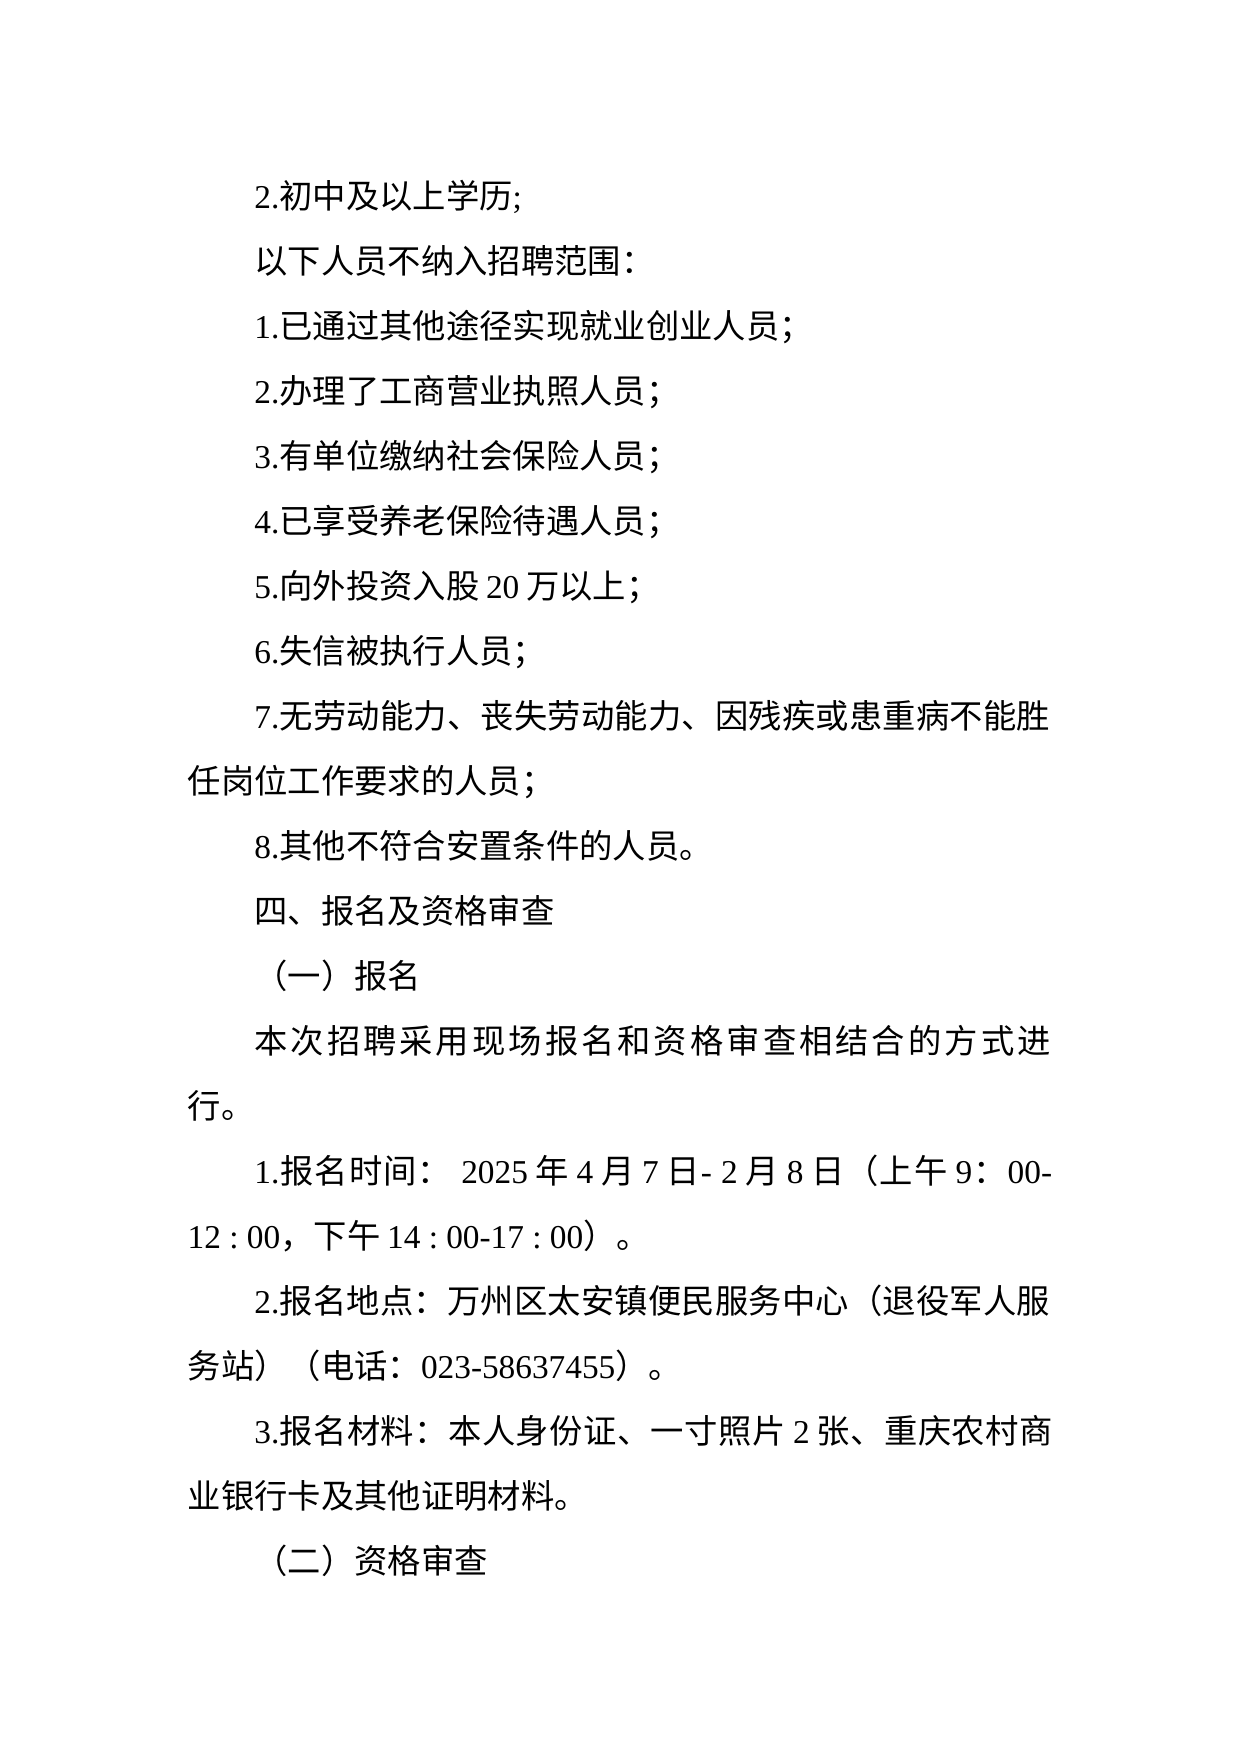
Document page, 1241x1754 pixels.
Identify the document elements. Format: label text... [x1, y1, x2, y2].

text 四、报名及资格审查 [187, 877, 1053, 942]
text （二）资格审查 [187, 1527, 1053, 1592]
text 7.无劳动能力、丧失劳动能力、因残疾或患重病不能胜任岗位工作要求的人员； [187, 682, 1053, 812]
text 5.向外投资入股20万以上； [187, 552, 1053, 617]
text 3.报名材料：本人身份证、一寸照片2张、重庆农村商业银行卡及其他证明材料。 [187, 1397, 1053, 1527]
text 2.办理了工商营业执照人员； [187, 357, 1053, 422]
text （一）报名 [187, 942, 1053, 1007]
text 2.报名地点：万州区太安镇便民服务中心（退役军人服务站）（电话：023-58637455）。 [187, 1267, 1053, 1397]
text 6.失信被执行人员； [187, 617, 1053, 682]
text 以下人员不纳入招聘范围： [187, 227, 1053, 292]
text 4.已享受养老保险待遇人员； [187, 487, 1053, 552]
text 1.报名时间： 2025年4月7日- 2月8日（上午9：00-12 : 00，下午14 : 00-17 : 00）。 [187, 1137, 1053, 1267]
text 1.已通过其他途径实现就业创业人员； [187, 292, 1053, 357]
text 3.有单位缴纳社会保险人员； [187, 422, 1053, 487]
text 本次招聘采用现场报名和资格审查相结合的方式进行。 [187, 1007, 1053, 1137]
text 2.初中及以上学历; [187, 162, 1053, 227]
text 8.其他不符合安置条件的人员。 [187, 812, 1053, 877]
